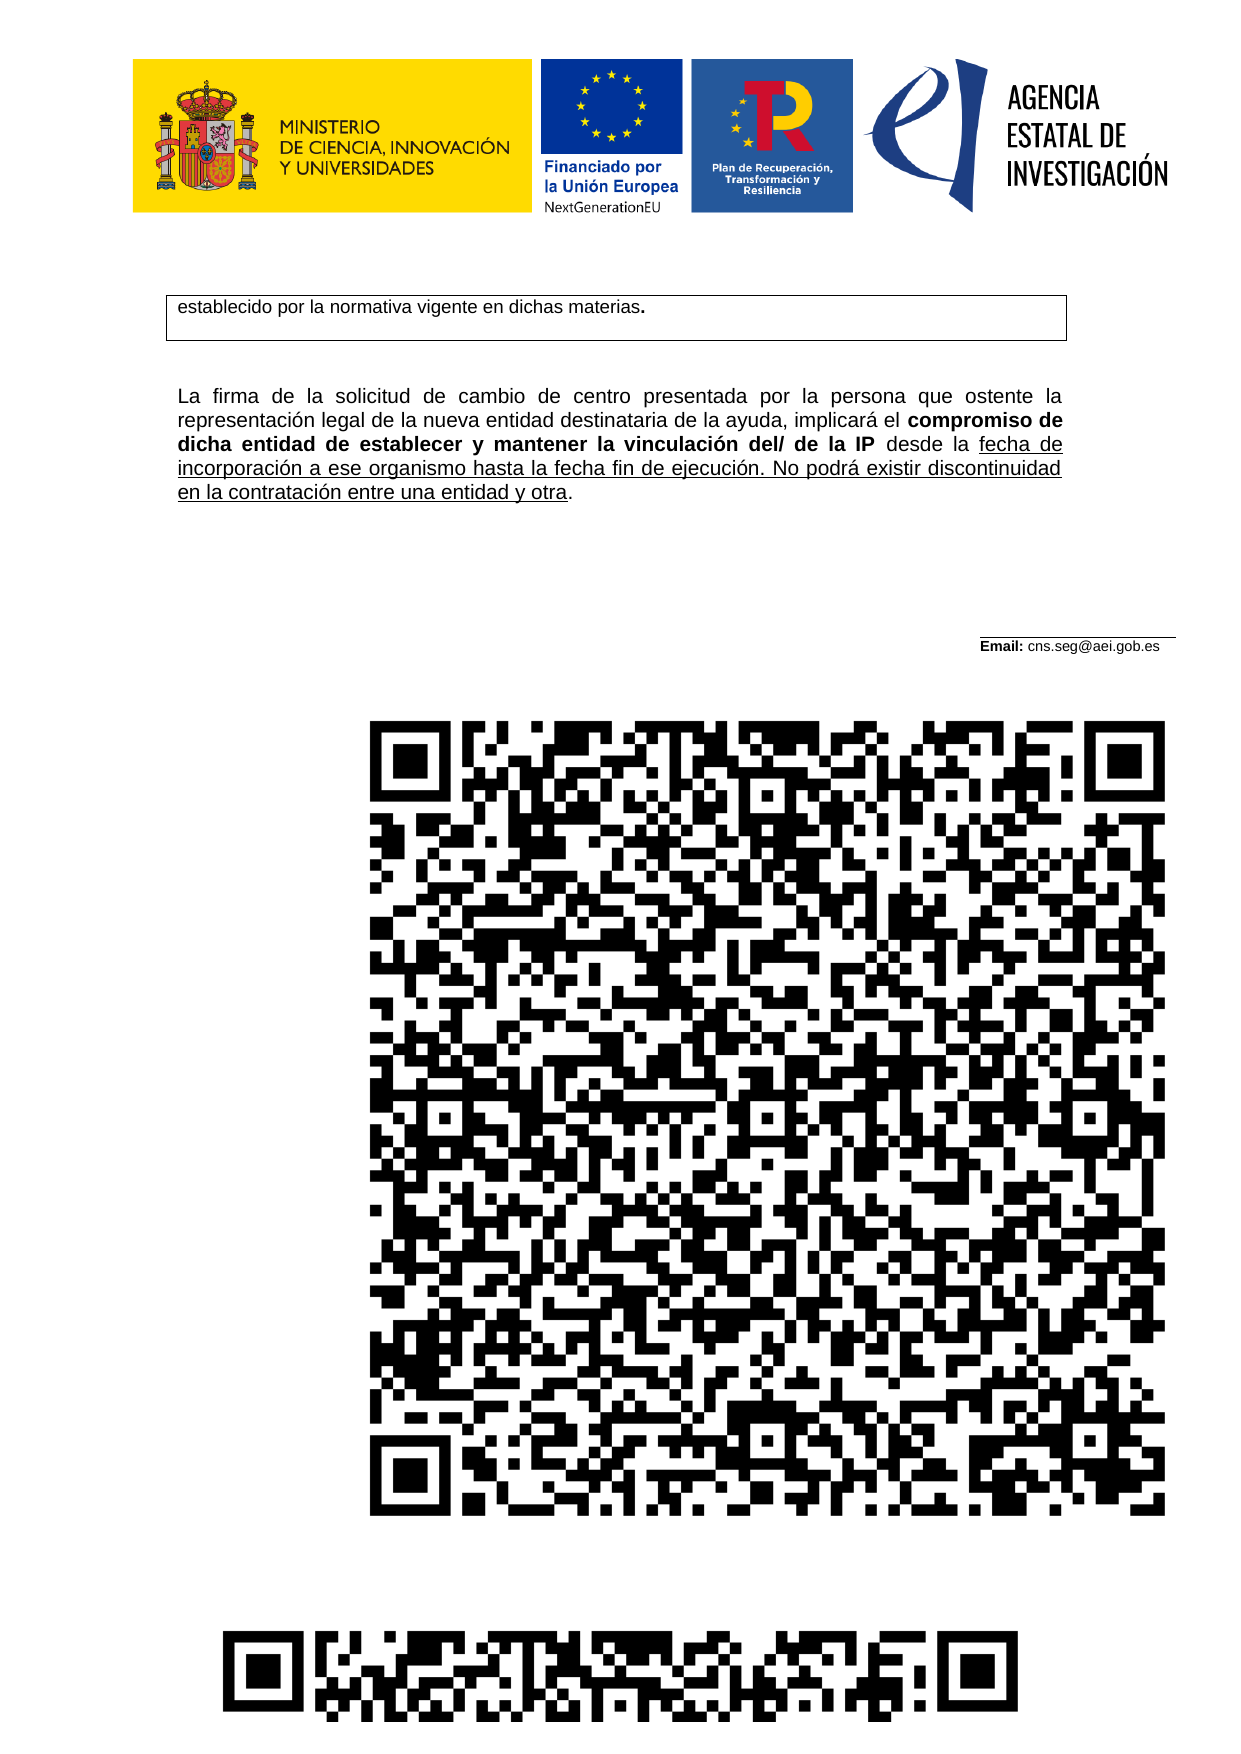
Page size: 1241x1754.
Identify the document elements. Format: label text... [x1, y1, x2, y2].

picture [324, 675, 1211, 1562]
picture [177, 1585, 1063, 1722]
picture [132, 59, 1171, 214]
text La firma de la solicitud de cambio de centro presentada por la persona que ostente la representación legal de la nueva entidad destinataria de la ayuda, implicará el compromiso de dicha entidad de establecer y mantener la vinculación del/ de la IP desde la fecha de incorporación a ese organismo hasta la fecha fin de ejecución. No podrá existir discontinuidad en la contratación entre una entidad y otra. [177, 384, 1063, 503]
